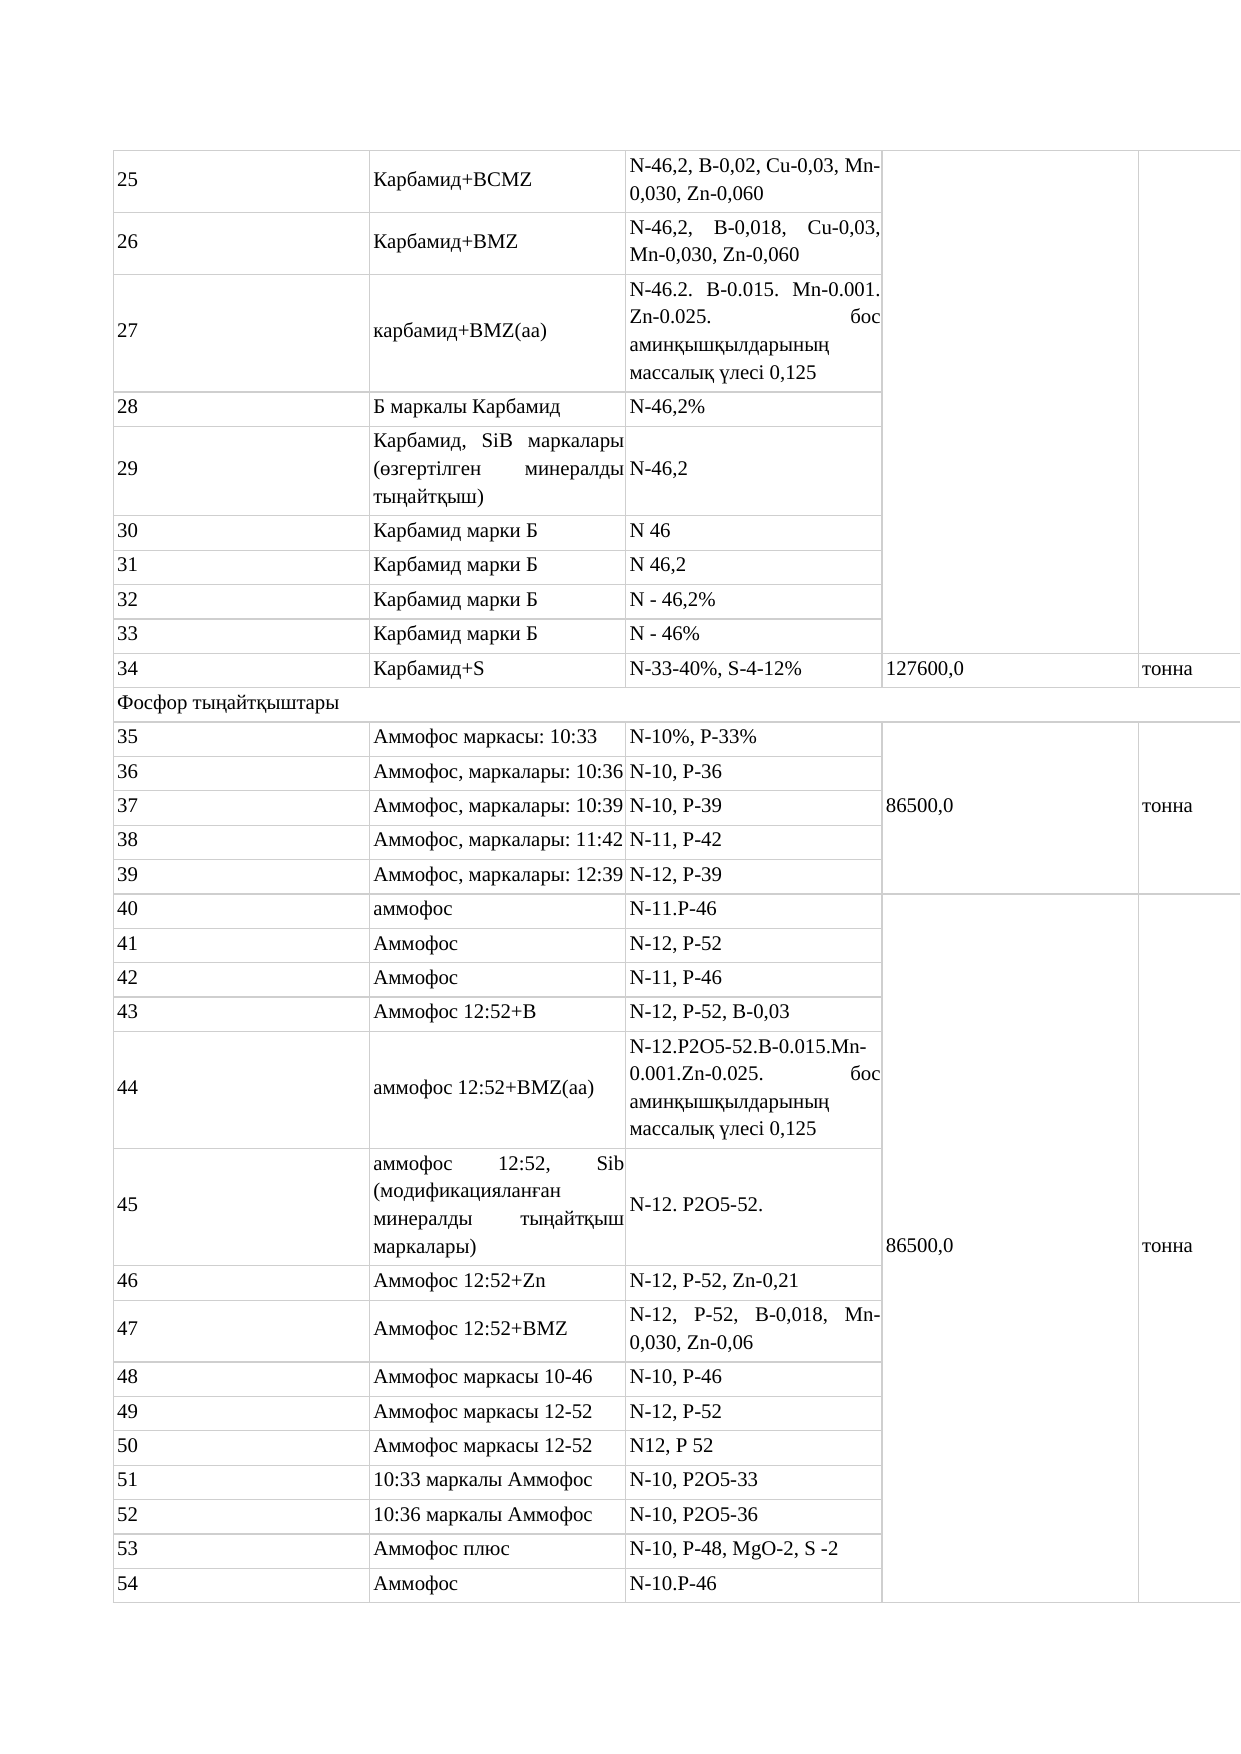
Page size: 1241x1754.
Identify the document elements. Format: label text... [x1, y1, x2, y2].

table_cell аммофос [370, 895, 625, 928]
table_cell Аммофос, маркалары: 11:42 [370, 826, 625, 859]
table_cell Карбамид, SiB маркалары (өзгертілген минералды тыңайтқыш) [370, 427, 625, 515]
table_cell 25 [114, 151, 369, 212]
table_cell Карбамид+BMZ [370, 213, 625, 274]
table_cell Аммофос 12:52+B [370, 998, 625, 1031]
table_cell Карбамид марки Б [370, 516, 625, 549]
table_cell N-12, P-52, B-0,03 [626, 998, 881, 1031]
table_cell 44 [114, 1032, 369, 1148]
table_cell Аммофос маркасы 12-52 [370, 1431, 625, 1464]
table_cell 46 [114, 1266, 369, 1299]
table_cell 31 [114, 551, 369, 584]
table_cell 86500,0 [883, 723, 1138, 893]
table_cell 54 [114, 1569, 369, 1602]
table_cell N-10.P-46 [626, 1569, 881, 1602]
table_cell 32 [114, 585, 369, 618]
table_cell тонна [1139, 895, 1240, 1602]
table_cell Аммофос 12:52+Zn [370, 1266, 625, 1299]
table_cell N-10, P2O5-33 [626, 1466, 881, 1499]
table_cell Аммофос [370, 1569, 625, 1602]
table_cell 51 [114, 1466, 369, 1499]
table_cell Карбамид+BCMZ [370, 151, 625, 212]
table_cell 43 [114, 998, 369, 1031]
table_cell 50 [114, 1431, 369, 1464]
table_cell N-12, P-52 [626, 1397, 881, 1430]
table_cell N-46,2 [626, 427, 881, 515]
table_cell 35 [114, 723, 369, 756]
table_cell 10:33 маркалы Аммофос [370, 1466, 625, 1499]
table_cell 52 [114, 1500, 369, 1533]
table_cell 47 [114, 1301, 369, 1361]
table_cell Аммофос маркасы 12-52 [370, 1397, 625, 1430]
table_cell Аммофос плюс [370, 1535, 625, 1568]
table_cell 28 [114, 393, 369, 426]
table_cell N-10%, P-33% [626, 723, 881, 756]
table_cell Аммофос 12:52+ВMZ [370, 1301, 625, 1361]
table_cell 36 [114, 757, 369, 790]
table_cell N-12.P2O5-52.B-0.015.Mn-0.001.Zn-0.025. бос аминқышқылдарының массалық үлесі 0,125 [626, 1032, 881, 1148]
table_cell 42 [114, 963, 369, 996]
table_cell 86500,0 [883, 895, 1138, 1602]
table_cell N-46,2, B-0,02, Cu-0,03, Mn-0,030, Zn-0,060 [626, 151, 881, 212]
table_cell Карбамид марки Б [370, 585, 625, 618]
table_cell N-33-40%, S-4-12% [626, 654, 881, 687]
table_cell 39 [114, 860, 369, 893]
table_cell N - 46% [626, 620, 881, 653]
table_cell N - 46,2% [626, 585, 881, 618]
table_cell 41 [114, 929, 369, 962]
table_cell 40 [114, 895, 369, 928]
table_cell N-10, P-36 [626, 757, 881, 790]
table_cell N-46,2, B-0,018, Cu-0,03, Mn-0,030, Zn-0,060 [626, 213, 881, 274]
table_cell карбамид+BMZ(aa) [370, 275, 625, 391]
table_cell 30 [114, 516, 369, 549]
table_cell Карбамид+S [370, 654, 625, 687]
table_cell Аммофос маркасы 10-46 [370, 1363, 625, 1396]
table_cell Б маркалы Карбамид [370, 393, 625, 426]
table_cell тонна [1139, 654, 1240, 687]
table_cell N-12, P-52, B-0,018, Mn-0,030, Zn-0,06 [626, 1301, 881, 1361]
table_cell Аммофос, маркалары: 10:36 [370, 757, 625, 790]
table_cell N-46.2. B-0.015. Mn-0.001. Zn-0.025. бос аминқышқылдарының массалық үлесі 0,125 [626, 275, 881, 391]
table_cell N-12, P-52 [626, 929, 881, 962]
table_cell N-10, P-48, MgO-2, S -2 [626, 1535, 881, 1568]
table_cell Карбамид марки Б [370, 551, 625, 584]
table_cell аммофос 12:52, Sib (модификацияланған минералды тыңайтқыш маркалары) [370, 1149, 625, 1265]
table_cell N12, P 52 [626, 1431, 881, 1464]
table_cell Аммофос, маркалары: 10:39 [370, 791, 625, 824]
table_cell N-10, P-39 [626, 791, 881, 824]
table_cell 10:36 маркалы Аммофос [370, 1500, 625, 1533]
table_cell 45 [114, 1149, 369, 1265]
table_cell N-11, P-46 [626, 963, 881, 996]
table_cell аммофос 12:52+BMZ(aa) [370, 1032, 625, 1148]
table_cell 33 [114, 620, 369, 653]
table_cell N-11, P-42 [626, 826, 881, 859]
table_cell 37 [114, 791, 369, 824]
table_cell Аммофос [370, 929, 625, 962]
table_cell 34 [114, 654, 369, 687]
table_cell N-10, P2O5-36 [626, 1500, 881, 1533]
table_cell 29 [114, 427, 369, 515]
table_cell N 46 [626, 516, 881, 549]
table_cell N-12, P-39 [626, 860, 881, 893]
table_cell 26 [114, 213, 369, 274]
table_cell тонна [1139, 723, 1240, 893]
table_cell 27 [114, 275, 369, 391]
table_cell 48 [114, 1363, 369, 1396]
table_cell 49 [114, 1397, 369, 1430]
table_cell 53 [114, 1535, 369, 1568]
table_cell N-10, P-46 [626, 1363, 881, 1396]
table_cell N 46,2 [626, 551, 881, 584]
table_cell 127600,0 [883, 654, 1138, 687]
table_cell 38 [114, 826, 369, 859]
table_cell Фосфор тыңайтқыштары [114, 688, 1240, 721]
table_cell N-11.P-46 [626, 895, 881, 928]
table_cell Карбамид марки Б [370, 620, 625, 653]
table_cell N-46,2% [626, 393, 881, 426]
table_cell Аммофос маркасы: 10:33 [370, 723, 625, 756]
table_cell Аммофос, маркалары: 12:39 [370, 860, 625, 893]
table_cell N-12. P2O5-52. [626, 1149, 881, 1265]
table_cell N-12, P-52, Zn-0,21 [626, 1266, 881, 1299]
table_cell Аммофос [370, 963, 625, 996]
